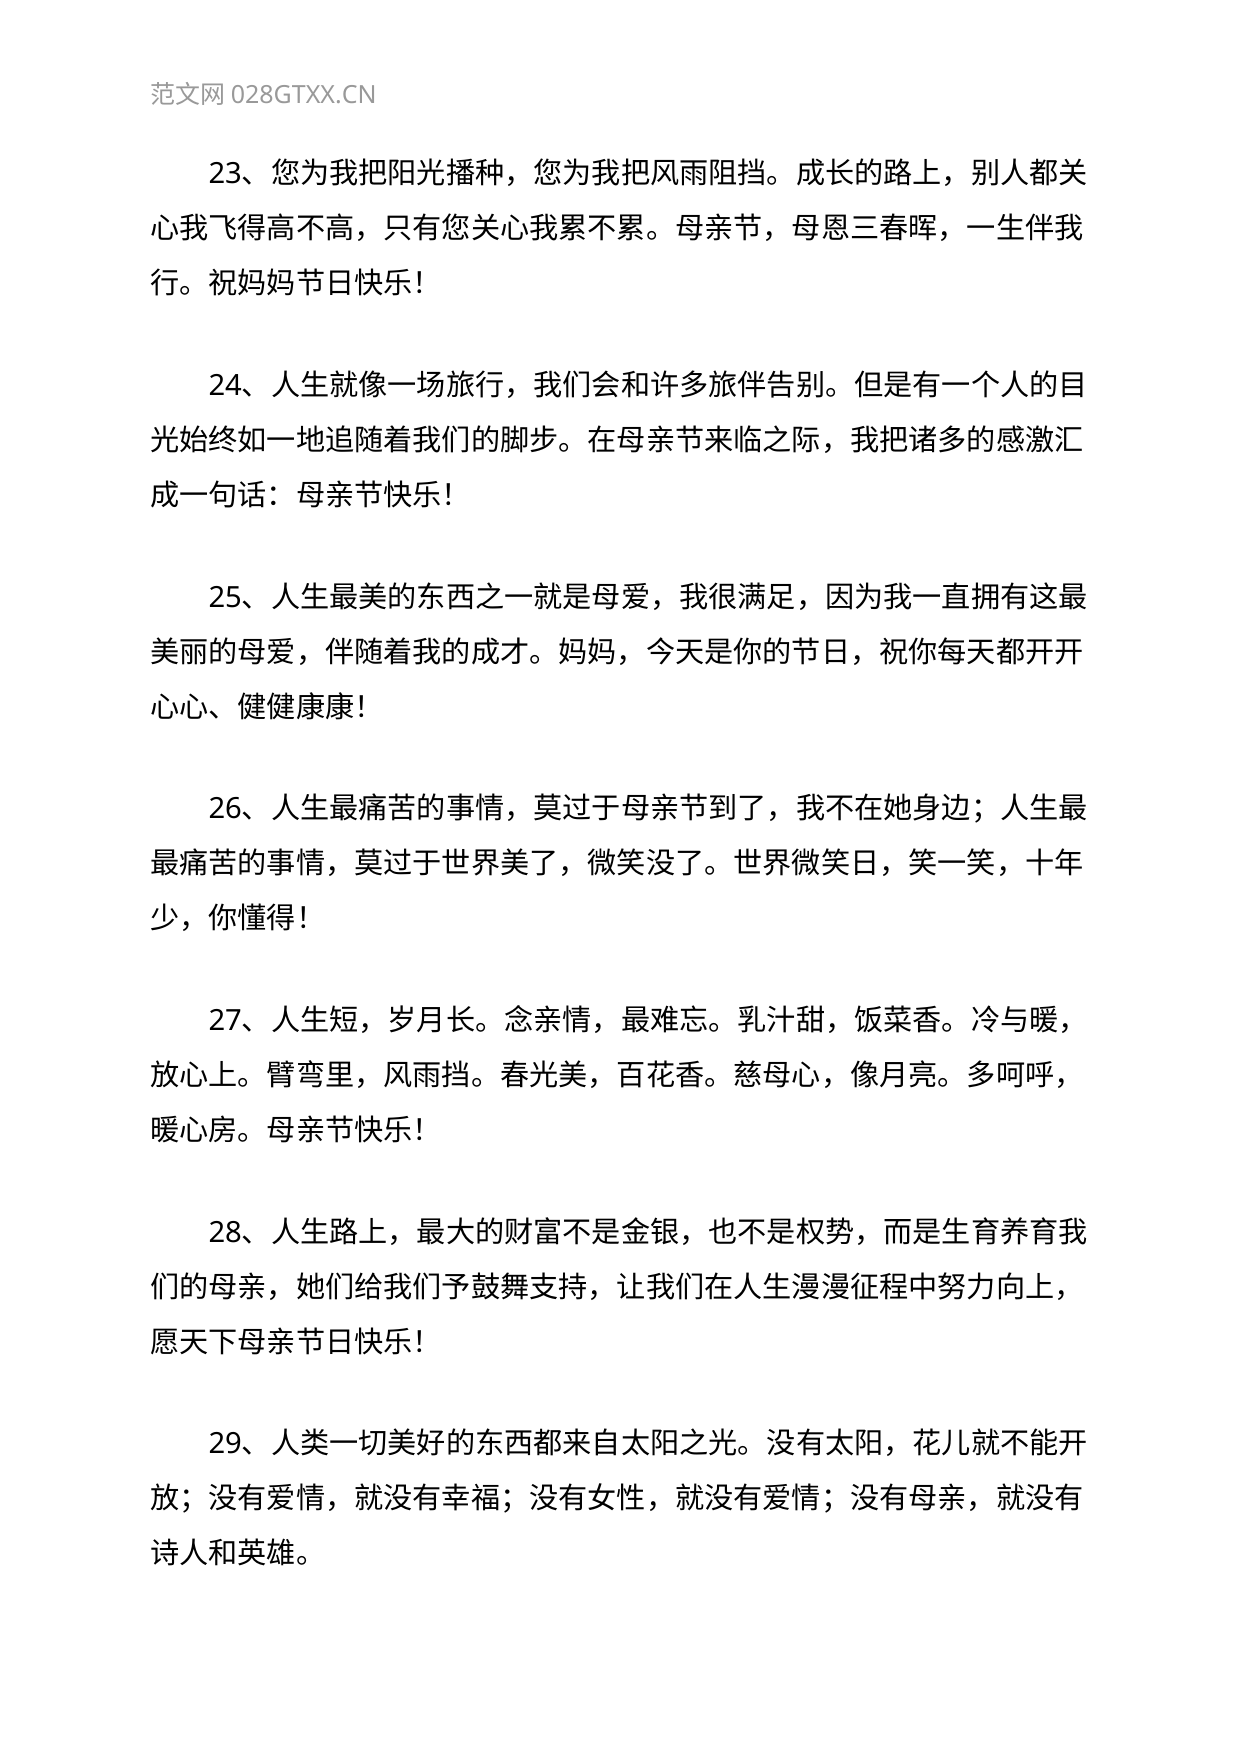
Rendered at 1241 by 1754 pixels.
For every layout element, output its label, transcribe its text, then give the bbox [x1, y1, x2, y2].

text 27、人生短，岁月长。念亲情，最难忘。乳汁甜，饭菜香。冷与暖，放心上。臂弯里，风雨挡。春光美，百花香。慈母心，像月亮。多呵呼，暖心房。母亲节快乐！ [150, 997, 1090, 1149]
text 23、您为我把阳光播种，您为我把风雨阻挡。成长的路上，别人都关心我飞得高不高，只有您关心我累不累。母亲节，母恩三春晖，一生伴我行。祝妈妈节日快乐！ [150, 150, 1090, 302]
text 24、人生就像一场旅行，我们会和许多旅伴告别。但是有一个人的目光始终如一地追随着我们的脚步。在母亲节来临之际，我把诸多的感激汇成一句话：母亲节快乐！ [150, 362, 1090, 514]
text 29、人类一切美好的东西都来自太阳之光。没有太阳，花儿就不能开放；没有爱情，就没有幸福；没有女性，就没有爱情；没有母亲，就没有诗人和英雄。 [150, 1420, 1090, 1572]
text 26、人生最痛苦的事情，莫过于母亲节到了，我不在她身边；人生最最痛苦的事情，莫过于世界美了，微笑没了。世界微笑日，笑一笑，十年少，你懂得！ [150, 785, 1090, 937]
text 28、人生路上，最大的财富不是金银，也不是权势，而是生育养育我们的母亲，她们给我们予鼓舞支持，让我们在人生漫漫征程中努力向上，愿天下母亲节日快乐！ [150, 1208, 1090, 1361]
text 25、人生最美的东西之一就是母爱，我很满足，因为我一直拥有这最美丽的母爱，伴随着我的成才。妈妈，今天是你的节日，祝你每天都开开心心、健健康康！ [150, 573, 1090, 726]
